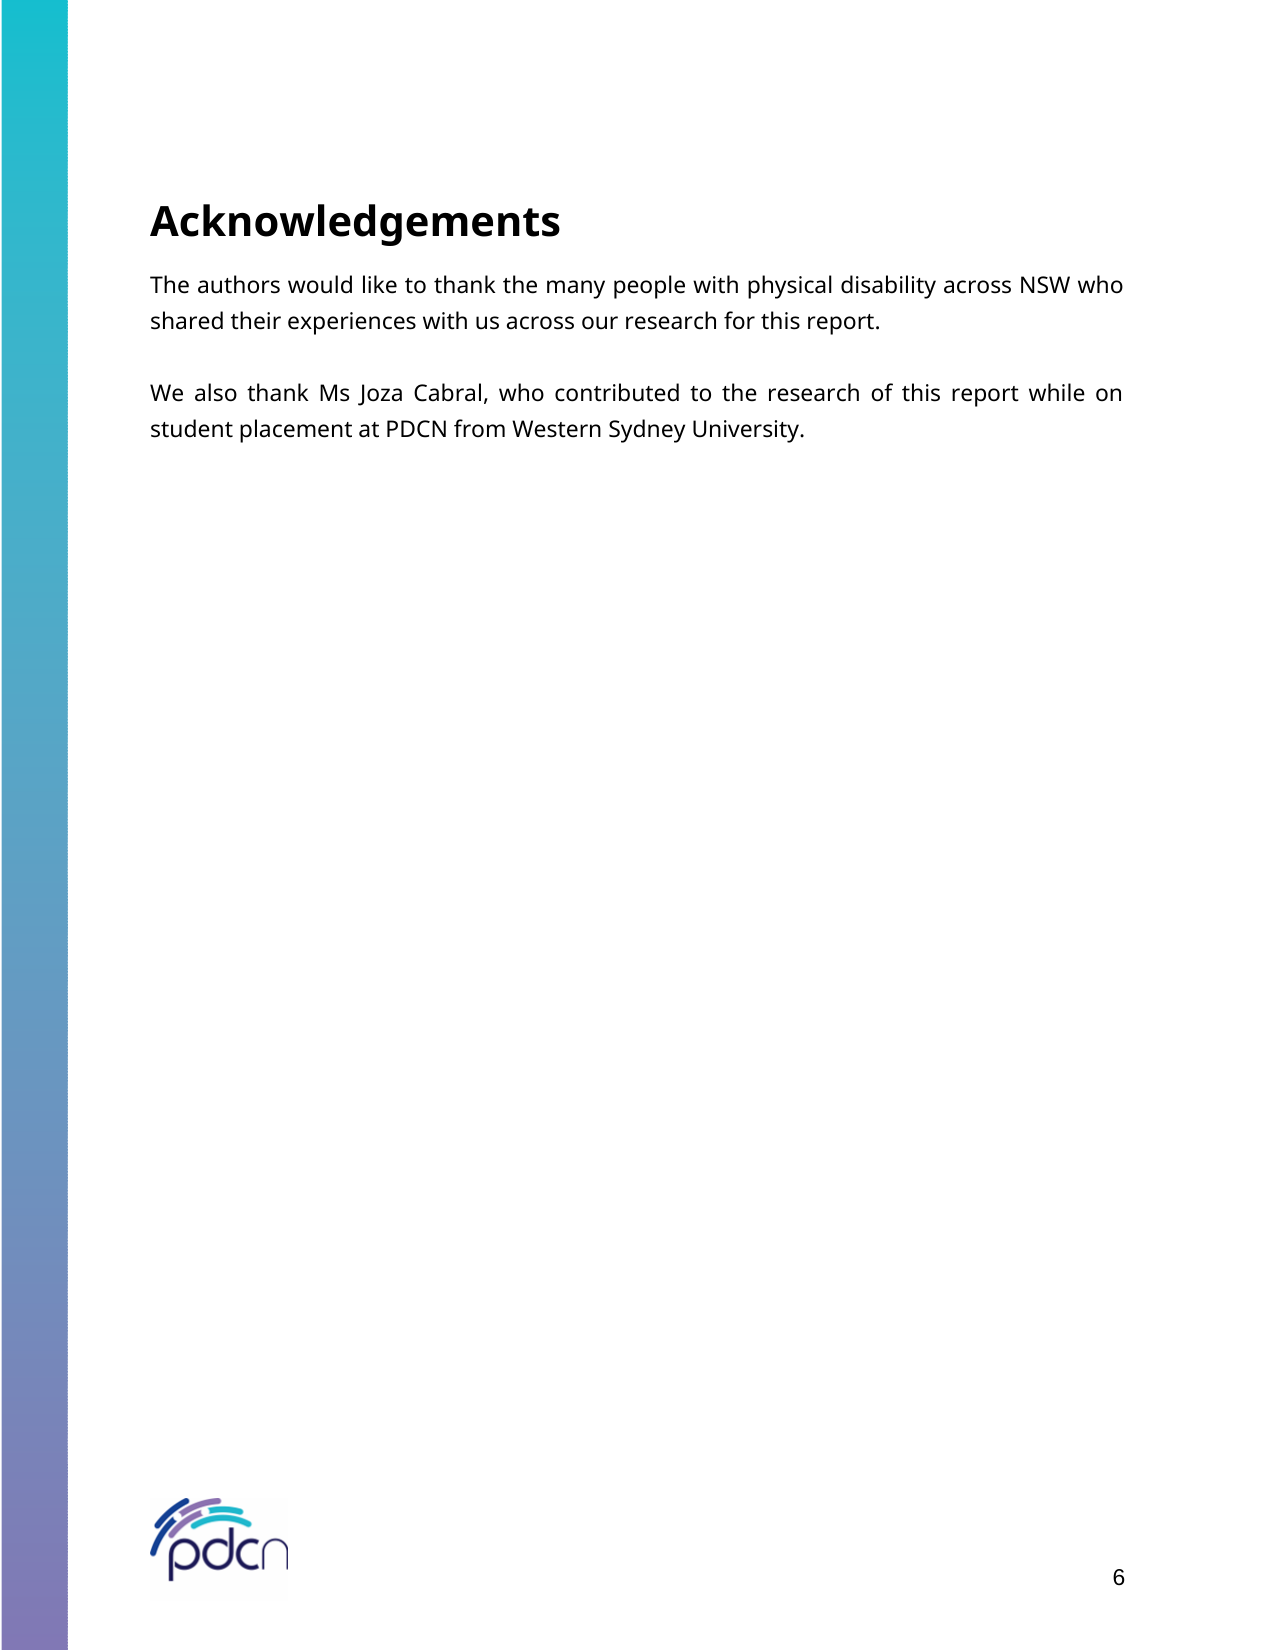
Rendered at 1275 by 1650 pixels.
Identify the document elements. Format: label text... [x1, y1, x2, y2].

subtitle Acknowledgements [150, 192, 1125, 248]
picture [1, 0, 68, 1650]
text The authors would like to thank the many people with physical disability across NSW who shared their experiences with us across our research for this report. [150, 269, 1125, 337]
picture [150, 1498, 288, 1601]
text We also thank Ms Joza Cabral, who contributed to the research of this report while on student placement at PDCN from Western Sydney University. [150, 377, 1125, 444]
